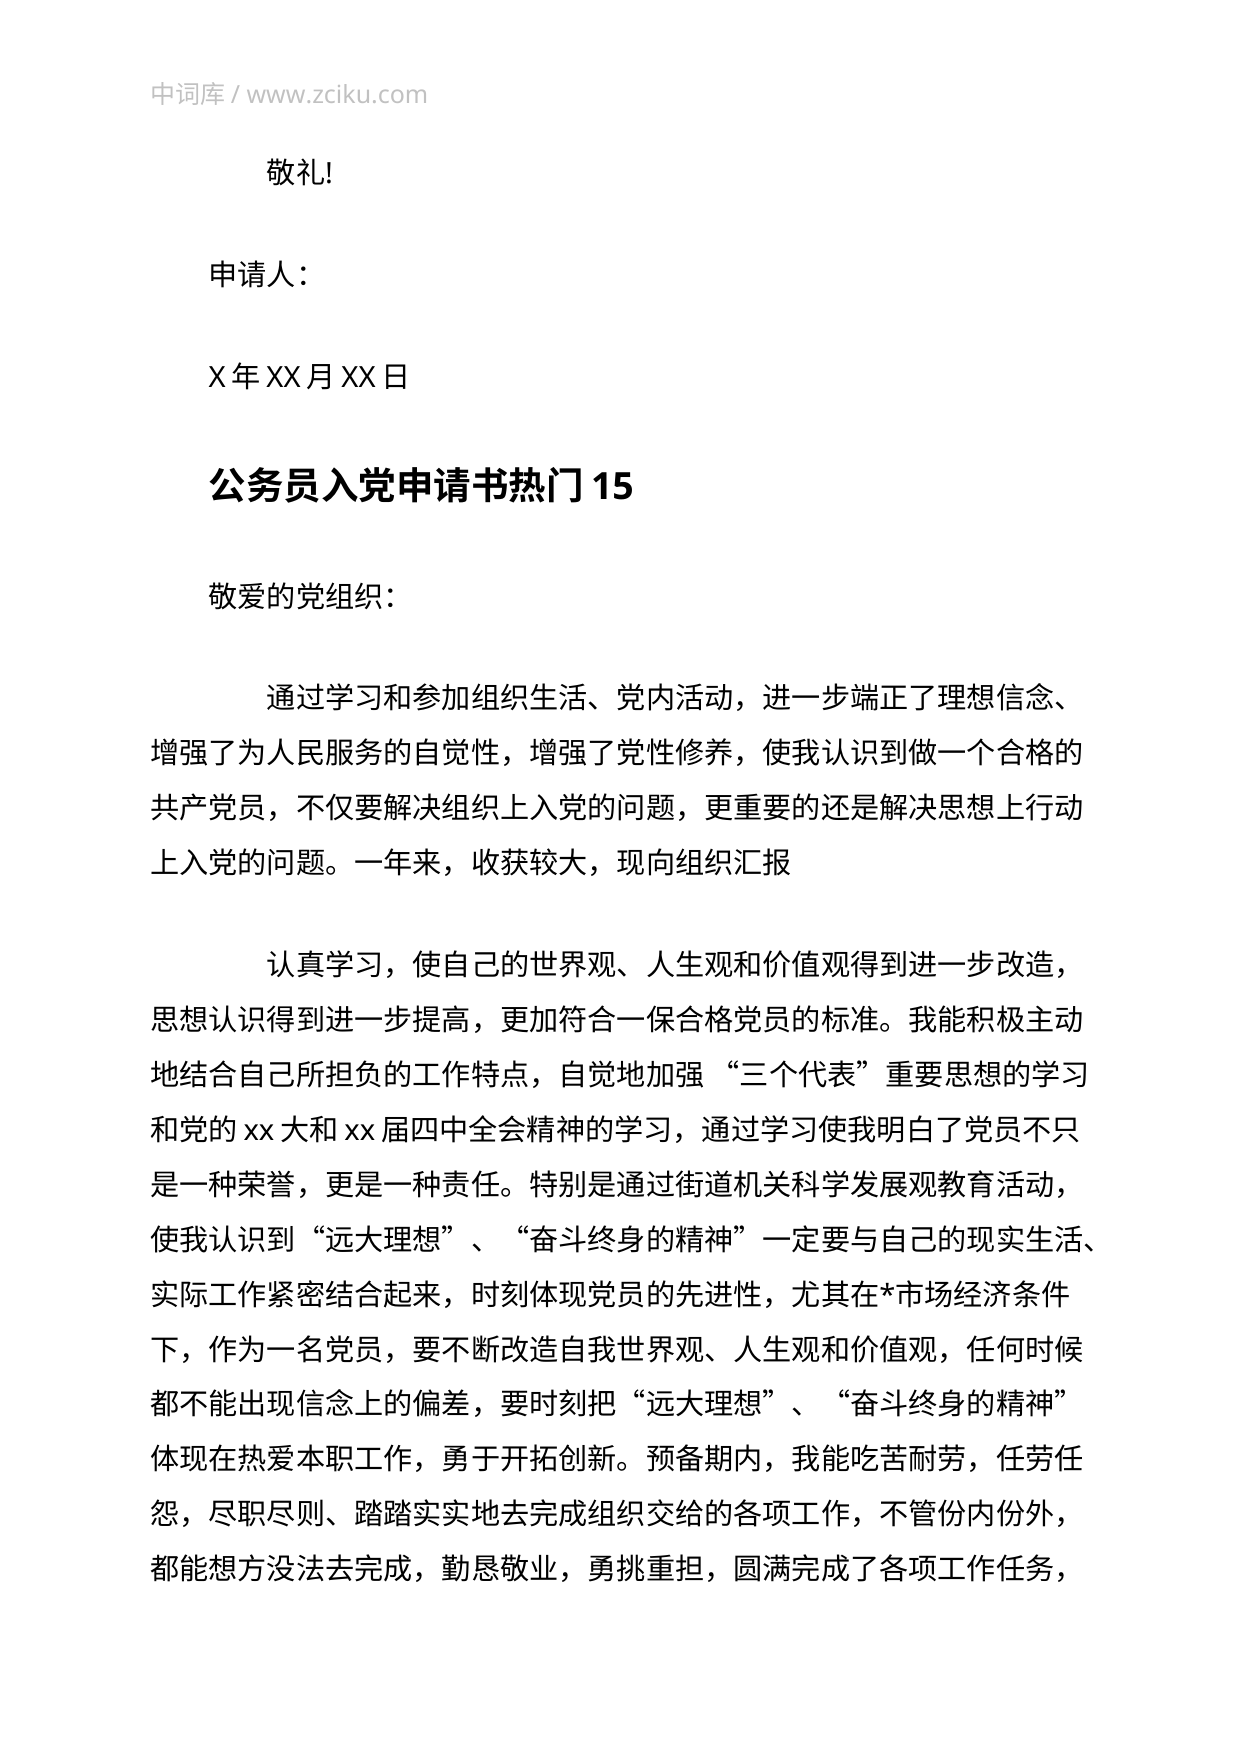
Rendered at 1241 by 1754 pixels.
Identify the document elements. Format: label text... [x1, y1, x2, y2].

text 公务员入党申请书热门15 [150, 456, 1090, 510]
text 敬爱的党组织： [150, 573, 1090, 616]
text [150, 942, 1090, 1588]
text X年XX月XX日 [150, 354, 1090, 396]
text 申请人： [150, 252, 1090, 294]
text 敬礼! [150, 150, 1090, 192]
text 通过学习和参加组织生活、党内活动，进一步端正了理想信念、增强了为人民服务的自觉性，增强了党性修养，使我认识到做一个合格的共产党员，不仅要解决组织上入党的问题，更重要的还是解决思想上行动上入党的问题。一年来，收获较大，现向组织汇报 [150, 675, 1090, 882]
